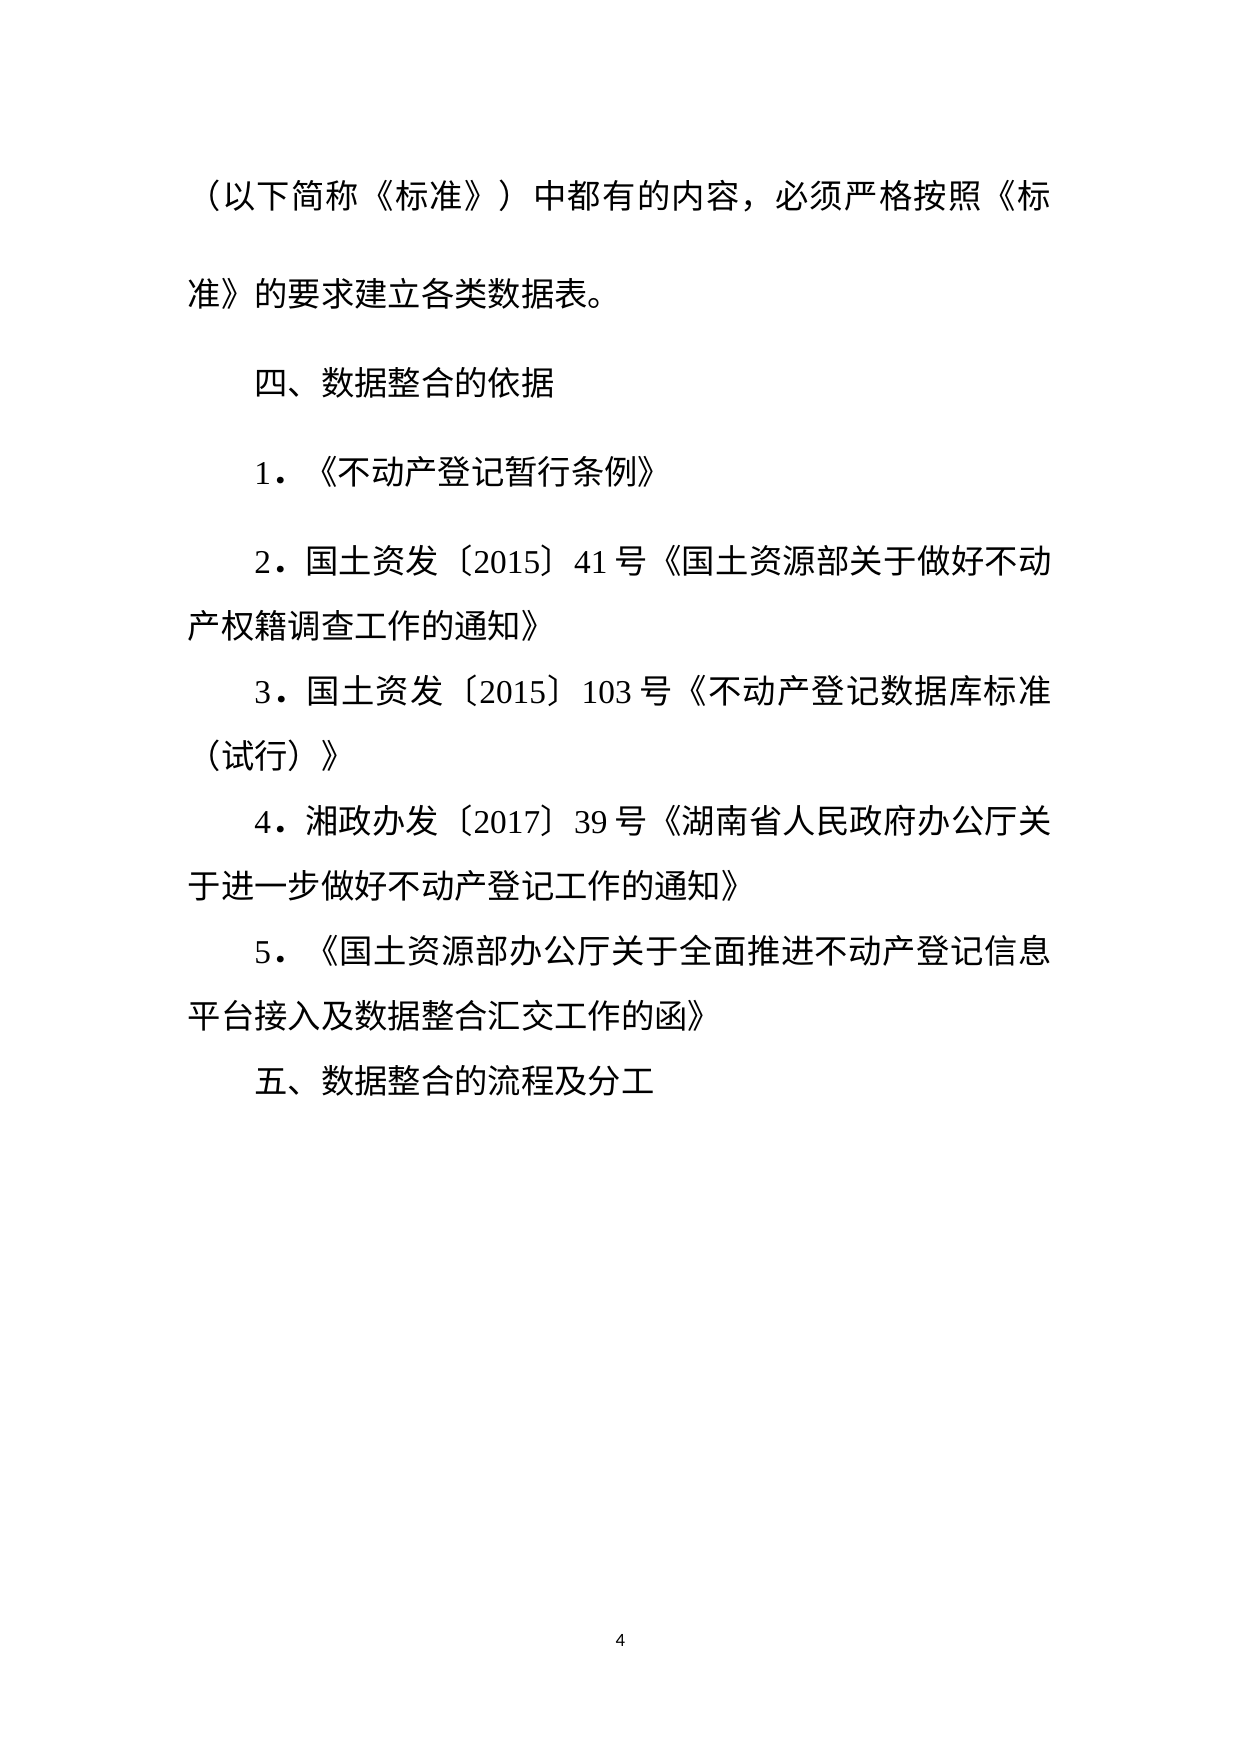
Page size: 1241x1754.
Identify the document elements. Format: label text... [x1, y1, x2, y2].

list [187, 162, 1053, 324]
list 3．国土资发〔2015〕103号《不动产登记数据库标准（试行）》 [187, 657, 1053, 787]
list 4．湘政办发〔2017〕39号《湖南省人民政府办公厅关于进一步做好不动产登记工作的通知》 [187, 787, 1053, 917]
list 5．《国土资源部办公厅关于全面推进不动产登记信息平台接入及数据整合汇交工作的函》 [187, 917, 1053, 1047]
list 四、数据整合的依据 [187, 348, 1053, 413]
list 2．国土资发〔2015〕41号《国土资源部关于做好不动产权籍调查工作的通知》 [187, 527, 1053, 657]
list 五、数据整合的流程及分工 [187, 1047, 1053, 1112]
list 1．《不动产登记暂行条例》 [187, 438, 1053, 503]
